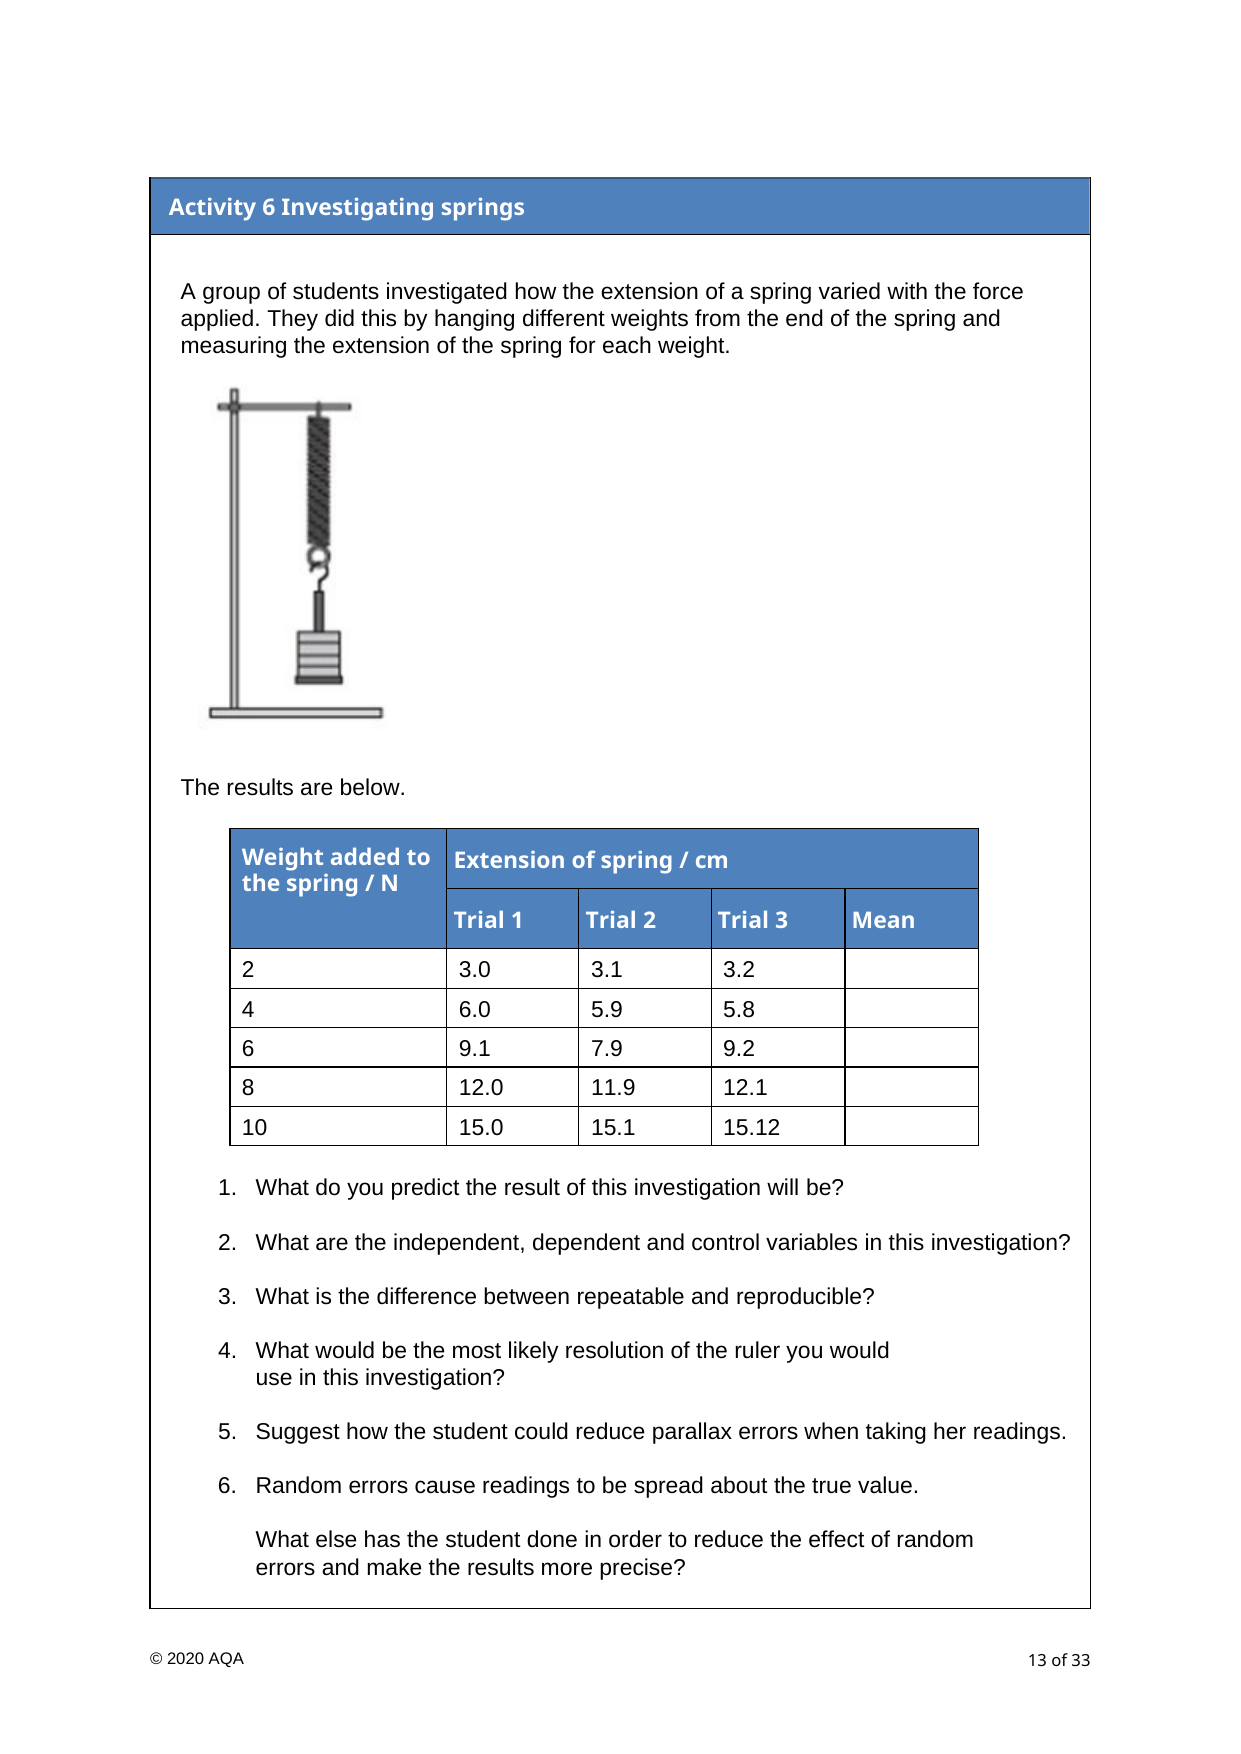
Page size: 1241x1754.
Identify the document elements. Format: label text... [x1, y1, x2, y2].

table_cell 10 [231, 1107, 446, 1145]
table_cell [846, 1107, 978, 1145]
list What are the independent, dependent and control variables in this investigation? [218, 1228, 1090, 1255]
table_cell 15.12 [712, 1107, 844, 1145]
table_header Extension of spring / cm [447, 829, 978, 888]
table_cell 4 [231, 989, 446, 1027]
table_cell 12.0 [447, 1068, 578, 1106]
table_cell 6 [231, 1028, 446, 1066]
table_cell 2 [231, 949, 446, 988]
table_cell 5.9 [579, 989, 711, 1027]
text A group of students investigated how the extension of a spring varied with the force applied. They did this by hanging different weights from the end of the spring and measuring the extension of the spring for each weight. [180, 278, 1065, 359]
table_cell 15.0 [447, 1107, 578, 1145]
table_header Weight added to the spring / N [231, 829, 446, 948]
table_cell 9.2 [712, 1028, 844, 1066]
table_cell 9.1 [447, 1028, 578, 1066]
text The results are below. [180, 774, 1090, 800]
table_cell Mean [846, 889, 978, 948]
list What do you predict the result of this investigation will be? [218, 1174, 1090, 1201]
list Suggest how the student could reduce parallax errors when taking her readings. [218, 1418, 1090, 1444]
table_cell [846, 989, 978, 1027]
table_cell [846, 949, 978, 988]
table_cell 5.8 [712, 989, 844, 1027]
table_cell Trial 3 [712, 889, 844, 948]
text Activity 6 Investigating springs [169, 191, 1090, 222]
table_cell 7.9 [579, 1028, 711, 1066]
picture [198, 384, 387, 730]
table_cell 15.1 [579, 1107, 711, 1145]
table_cell 12.1 [712, 1068, 844, 1106]
table_cell [846, 1068, 978, 1106]
text What else has the student done in order to reduce the effect of random errors and make the results more precise? [255, 1526, 980, 1580]
table_cell [846, 1028, 978, 1066]
table_cell 3.2 [712, 949, 844, 988]
table_cell 3.0 [447, 949, 578, 988]
table_cell Trial 2 [579, 889, 711, 948]
table_cell 11.9 [579, 1068, 711, 1106]
table_cell 3.1 [579, 949, 711, 988]
table_cell Trial 1 [447, 889, 578, 948]
list What would be the most likely resolution of the ruler you would use in this investigation? [218, 1337, 893, 1390]
list Random errors cause readings to be spread about the true value. [218, 1472, 1090, 1499]
table_cell 6.0 [447, 989, 578, 1027]
table_cell 8 [231, 1068, 446, 1106]
list What is the difference between repeatable and reproducible? [218, 1283, 1090, 1309]
